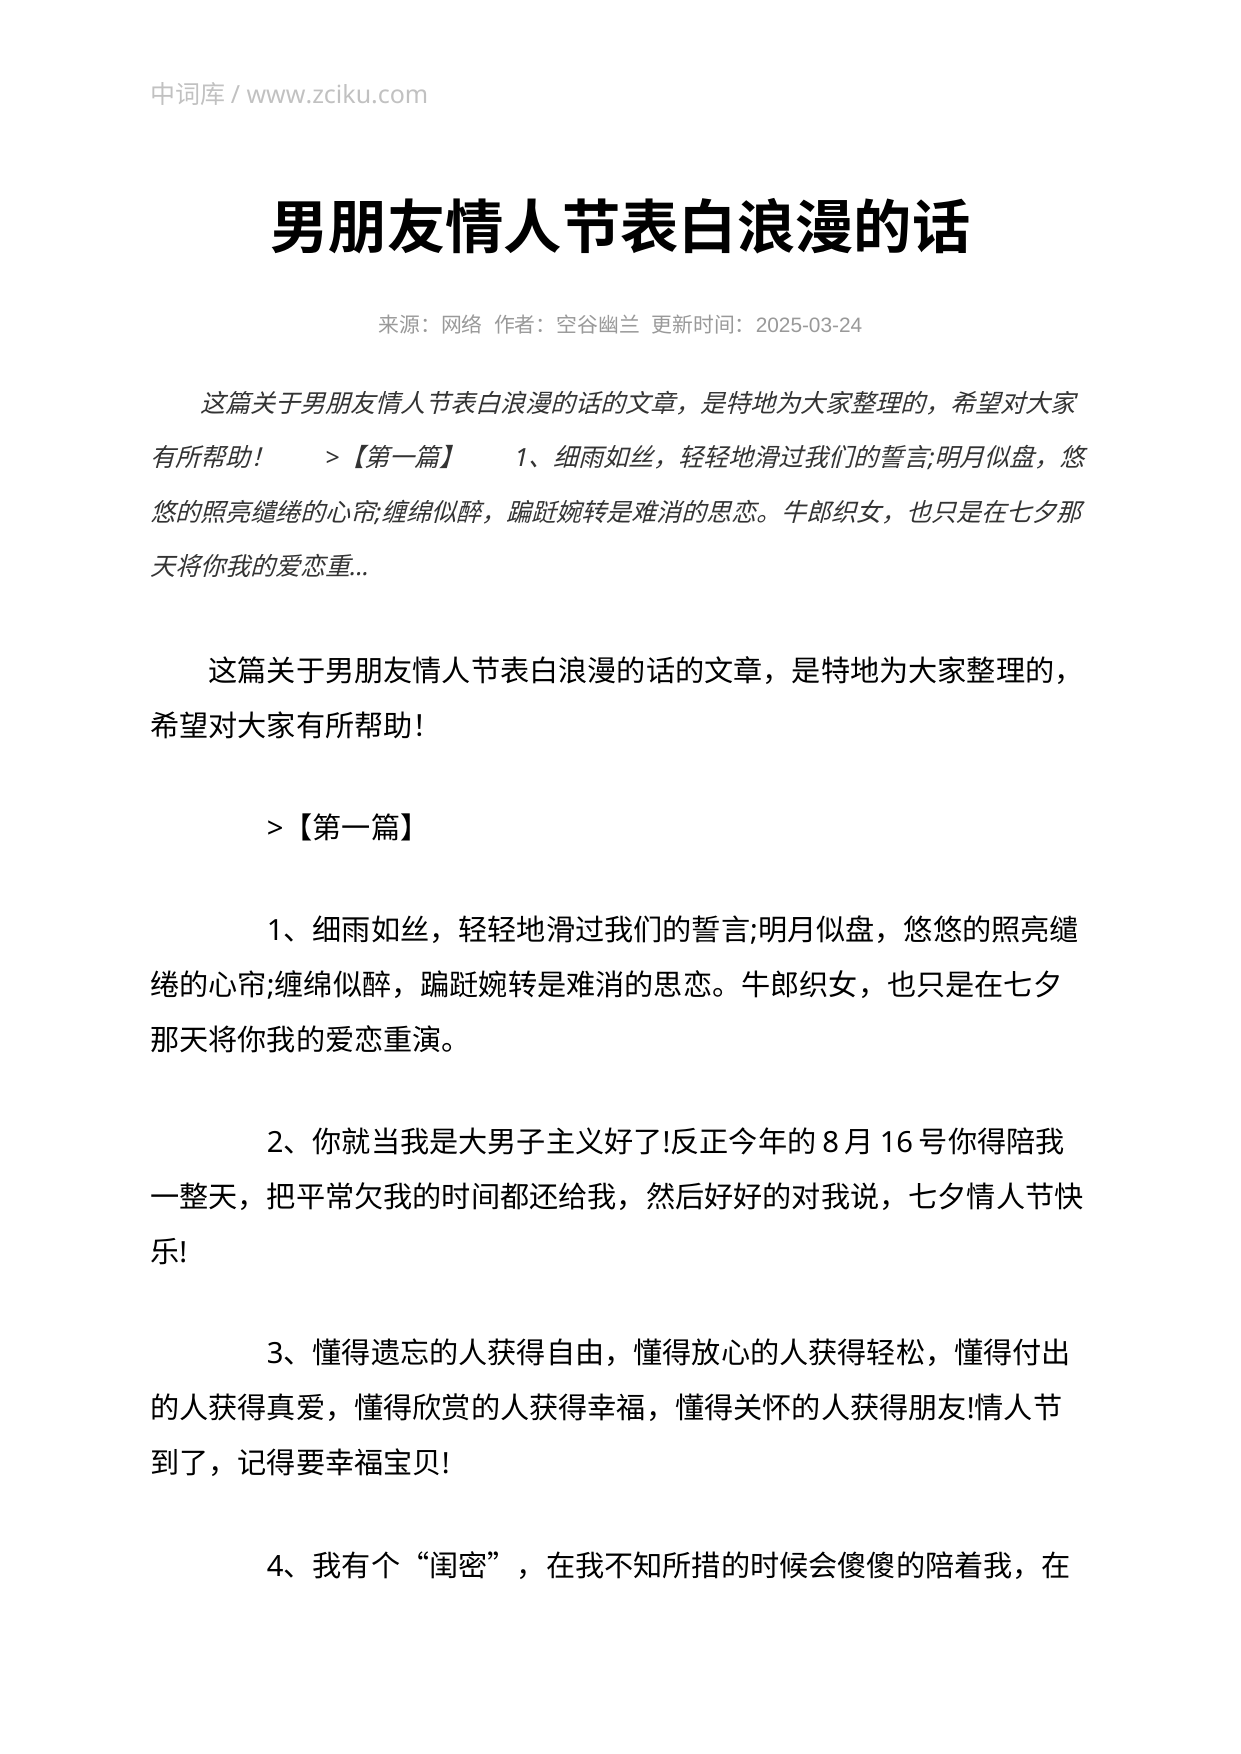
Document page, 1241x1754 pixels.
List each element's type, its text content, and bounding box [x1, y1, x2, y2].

subtitle 男朋友情人节表白浪漫的话 [150, 181, 1090, 266]
text 2、你就当我是大男子主义好了!反正今年的8月16号你得陪我一整天，把平常欠我的时间都还给我，然后好好的对我说，七夕情人节快乐! [150, 1118, 1090, 1271]
text 1、细雨如丝，轻轻地滑过我们的誓言;明月似盘，悠悠的照亮缱绻的心帘;缠绵似醉，蹁跹婉转是难消的思恋。牛郎织女，也只是在七夕那天将你我的爱恋重演。 [150, 906, 1090, 1059]
text >【第一篇】 [150, 804, 1090, 847]
text 3、懂得遗忘的人获得自由，懂得放心的人获得轻松，懂得付出的人获得真爱，懂得欣赏的人获得幸福，懂得关怀的人获得朋友!情人节到了，记得要幸福宝贝! [150, 1330, 1090, 1482]
text 这篇关于男朋友情人节表白浪漫的话的文章，是特地为大家整理的，希望对大家有所帮助！ [150, 648, 1090, 745]
text 这篇关于男朋友情人节表白浪漫的话的文章，是特地为大家整理的，希望对大家有所帮助！ >【第一篇】 1、细雨如丝，轻轻地滑过我们的誓言;明月似盘，悠悠的照亮缱绻的心帘;缠绵似醉，蹁跹婉转是难消的思恋。牛郎织女，也只是在七夕那天将你我的爱恋重... [150, 383, 1090, 583]
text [150, 1542, 1090, 1584]
text 来源：网络 作者：空谷幽兰 更新时间：2025-03-24 [150, 313, 1090, 337]
